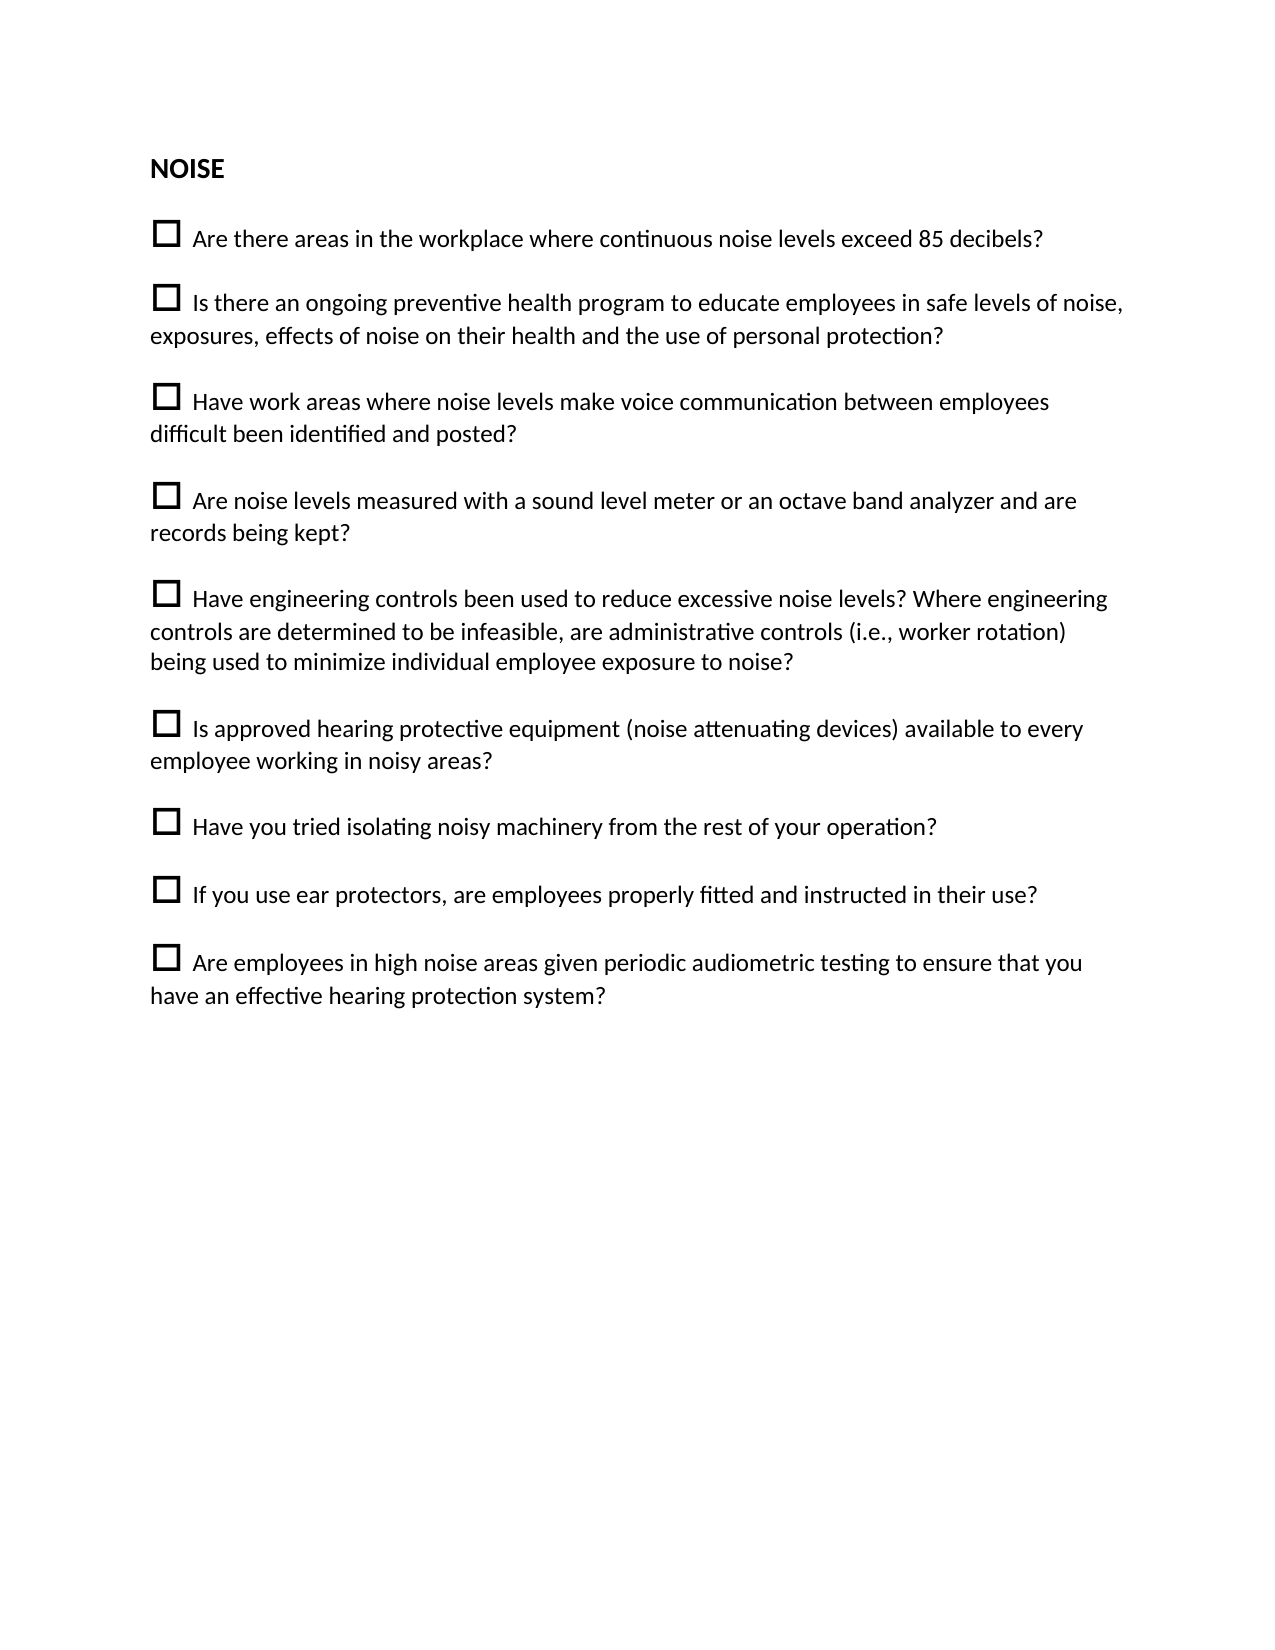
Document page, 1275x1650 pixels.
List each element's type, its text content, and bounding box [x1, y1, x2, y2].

text Have engineering controls been used to reduce excessive noise levels? Where engineering controls are determined to be infeasible, are administrative controls (i.e., worker rotation) being used to minimize individual employee exposure to noise? [150, 582, 1125, 677]
text Have you tried isolating noisy machinery from the rest of your operation? [150, 809, 1125, 844]
text Is approved hearing protective equipment (noise attenuating devices) available to every employee working in noisy areas? [150, 711, 1125, 776]
text Is there an ongoing preventive health program to educate employees in safe levels of noise, exposures, effects of noise on their health and the use of personal protection? [150, 286, 1125, 350]
text Are employees in high noise areas given periodic audiometric testing to ensure that you have an effective hearing protection system? [150, 946, 1125, 1010]
text Are there areas in the workplace where continuous noise levels exceed 85 decibels? [150, 221, 1125, 255]
text Have work areas where noise levels make voice communication between employees difficult been identified and posted? [150, 384, 1125, 449]
text Are noise levels measured with a sound level meter or an octave band analyzer and are records being kept? [150, 483, 1125, 548]
text NOISE [150, 150, 1125, 186]
text If you use ear protectors, are employees properly fitted and instructed in their use? [150, 878, 1125, 912]
